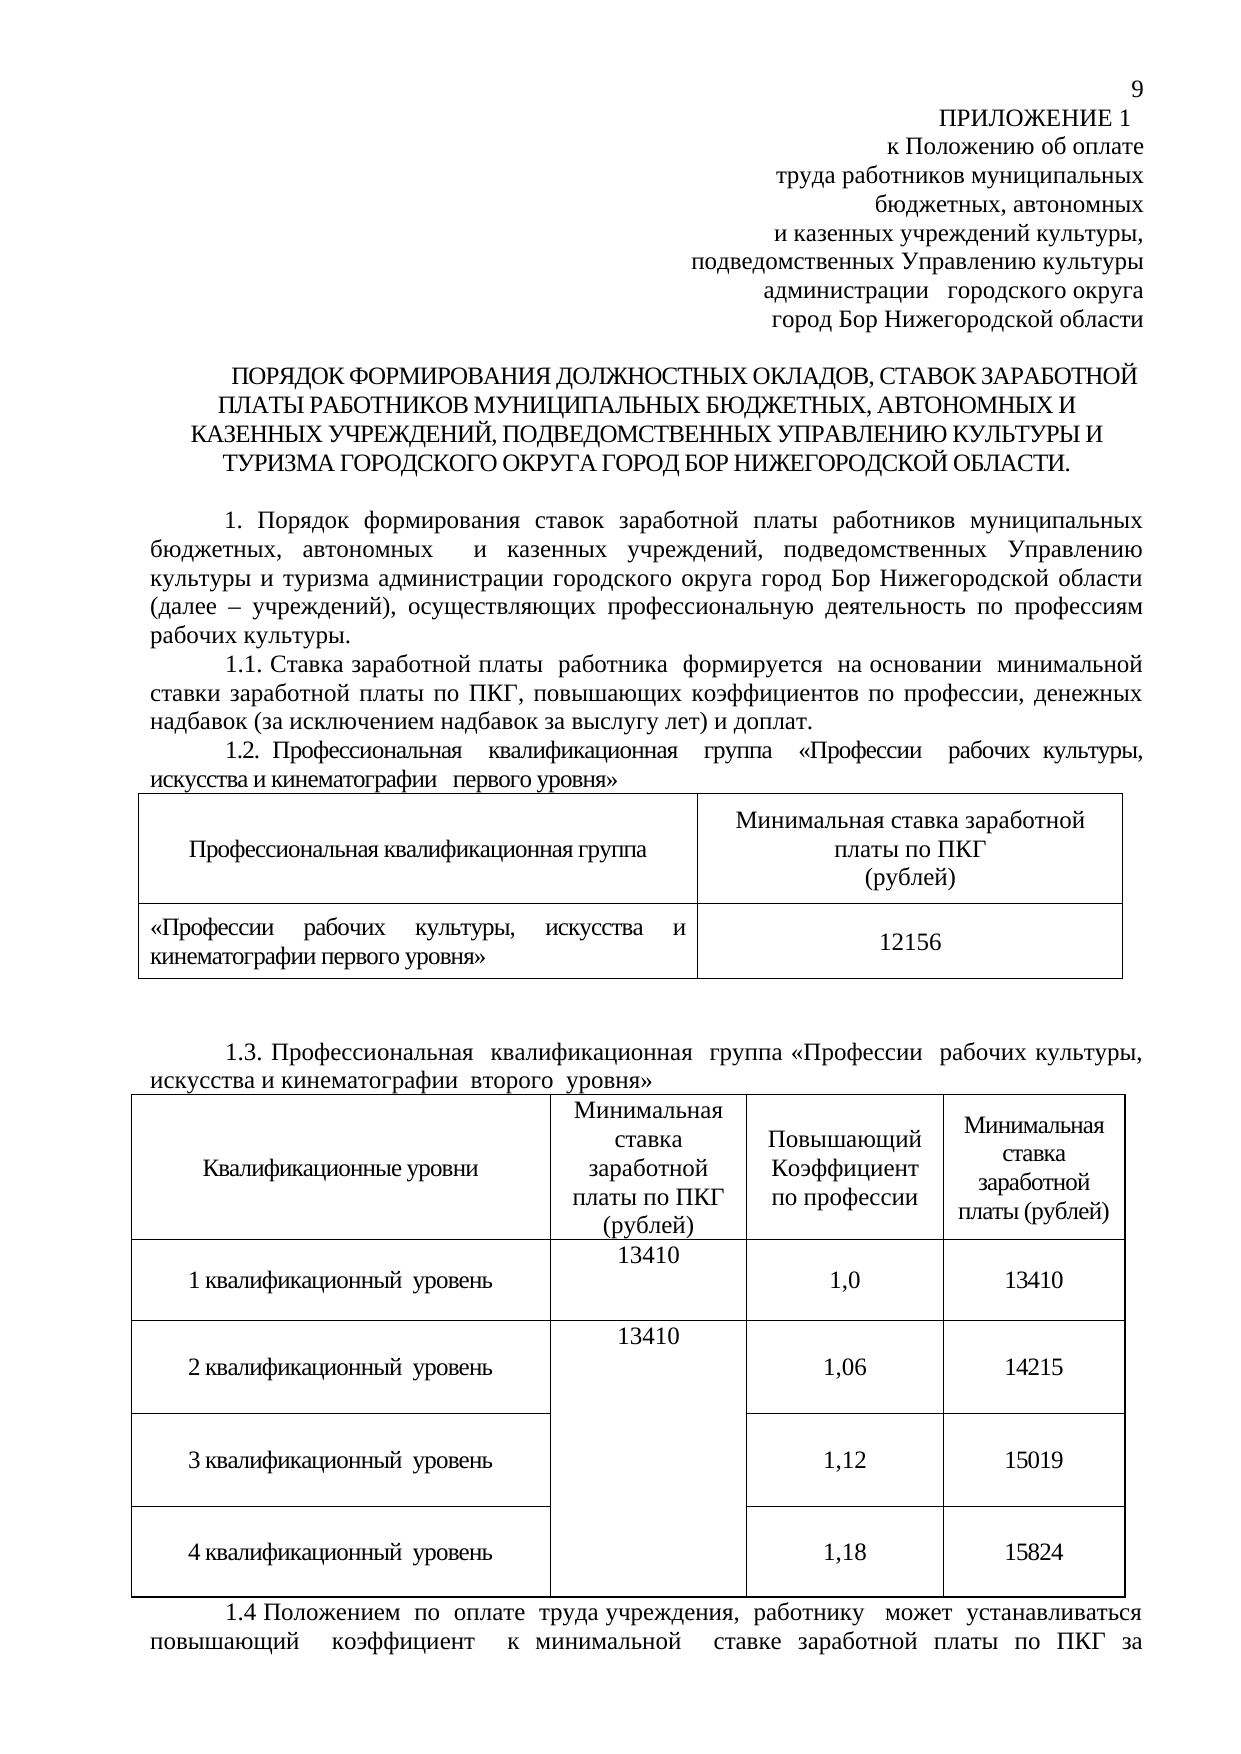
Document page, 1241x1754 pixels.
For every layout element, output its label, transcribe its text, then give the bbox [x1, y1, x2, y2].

table_cell 13410 [551, 1321, 746, 1596]
table_cell 3 квалификационный уровень [132, 1414, 550, 1506]
text 1.3. Профессиональная квалификационная группа «Профессии рабочих культуры, искусства и кинематографии второго уровня» [150, 1037, 1144, 1094]
text труда работников муниципальных [150, 160, 1144, 189]
table_cell 15019 [944, 1414, 1124, 1506]
text ПОРЯДОК ФОРМИРОВАНИЯ ДОЛЖНОСТНЫХ ОКЛАДОВ, СТАВОК ЗАРАБОТНОЙ ПЛАТЫ РАБОТНИКОВ МУНИЦИПАЛЬНЫХ БЮДЖЕТНЫХ, АВТОНОМНЫХ И КАЗЕННЫХ УЧРЕЖДЕНИЙ, ПОДВЕДОМСТВЕННЫХ УПРАВЛЕНИЮ КУЛЬТУРЫ И ТУРИЗМА ГОРОДСКОГО ОКРУГА ГОРОД БОР НИЖЕГОРОДСКОЙ ОБЛАСТИ. [150, 361, 1144, 476]
table_cell 2 квалификационный уровень [132, 1321, 550, 1413]
text к Положению об оплате [150, 131, 1144, 160]
text администрации городского округа [150, 275, 1144, 304]
text ПРИЛОЖЕНИЕ 1 [150, 103, 1144, 131]
table_header Квалификационные уровни [132, 1095, 550, 1239]
table_header Профессиональная квалификационная группа [139, 794, 697, 903]
table_cell 12156 [698, 904, 1122, 978]
text город Бор Нижегородской области [150, 304, 1144, 333]
table_cell 1,18 [747, 1507, 943, 1596]
table_header Минимальная ставка заработной платы по ПКГ (рублей) [698, 794, 1122, 903]
text 1. Порядок формирования ставок заработной платы работников муниципальных бюджетных, автономных и казенных учреждений, подведомственных Управлению культуры и туризма администрации городского округа город Бор Нижегородской области (далее – учреждений), осуществляющих профессиональную деятельность по профессиям рабочих культуры. [150, 505, 1144, 649]
table_cell «Профессии рабочих культуры, искусства и кинематографии первого уровня» [139, 904, 697, 978]
text бюджетных, автономных [150, 189, 1144, 218]
table_cell 1,12 [747, 1414, 943, 1506]
table_cell 4 квалификационный уровень [132, 1507, 550, 1596]
text и казенных учреждений культуры, [150, 218, 1144, 246]
table_cell 1 квалификационный уровень [132, 1240, 550, 1320]
table_cell 14215 [944, 1321, 1124, 1413]
text подведомственных Управлению культуры [150, 246, 1144, 275]
table_cell 13410 [551, 1240, 746, 1320]
text 1.2. Профессиональная квалификационная группа «Профессии рабочих культуры, искусства и кинематографии первого уровня» [150, 735, 1144, 793]
table_header Минимальная ставка заработной платы по ПКГ (рублей) [551, 1095, 746, 1239]
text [150, 1597, 1144, 1655]
table_cell 13410 [944, 1240, 1124, 1320]
table_header Минимальная ставка заработной платы (рублей) [944, 1095, 1124, 1239]
table_cell 1,0 [747, 1240, 943, 1320]
table_header Повышающий Коэффициент по профессии [747, 1095, 943, 1239]
text 1.1. Ставка заработной платы работника формируется на основании минимальной ставки заработной платы по ПКГ, повышающих коэффициентов по профессии, денежных надбавок (за исключением надбавок за выслугу лет) и доплат. [150, 649, 1144, 735]
table_cell 15824 [944, 1507, 1124, 1596]
table_cell 1,06 [747, 1321, 943, 1413]
